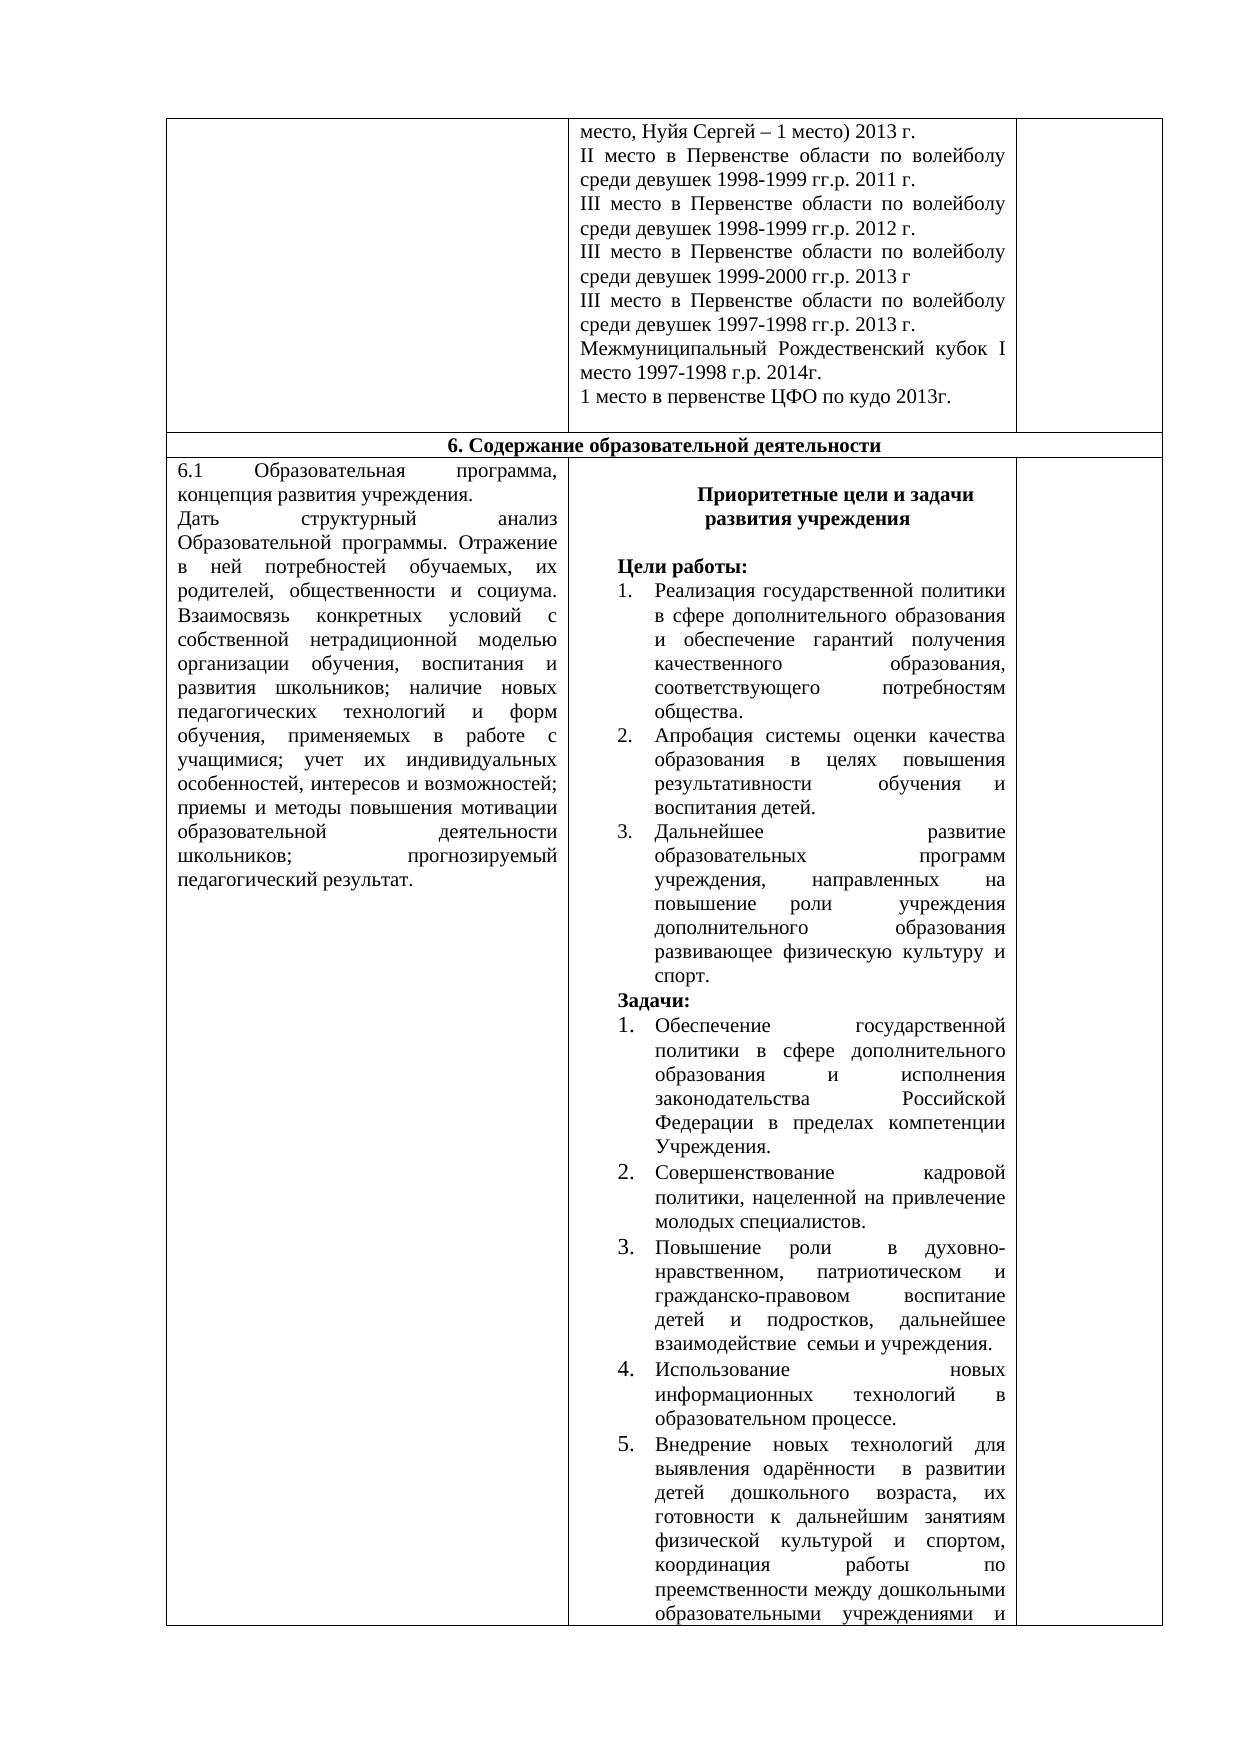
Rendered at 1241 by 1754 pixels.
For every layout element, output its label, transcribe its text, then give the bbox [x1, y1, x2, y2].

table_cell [569, 458, 1016, 1624]
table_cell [167, 458, 568, 1624]
table_cell [1017, 119, 1162, 432]
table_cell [569, 119, 1016, 432]
table_cell 6. Содержание образовательной деятельности [167, 433, 1162, 457]
table_cell [1017, 458, 1162, 1624]
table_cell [167, 119, 568, 432]
